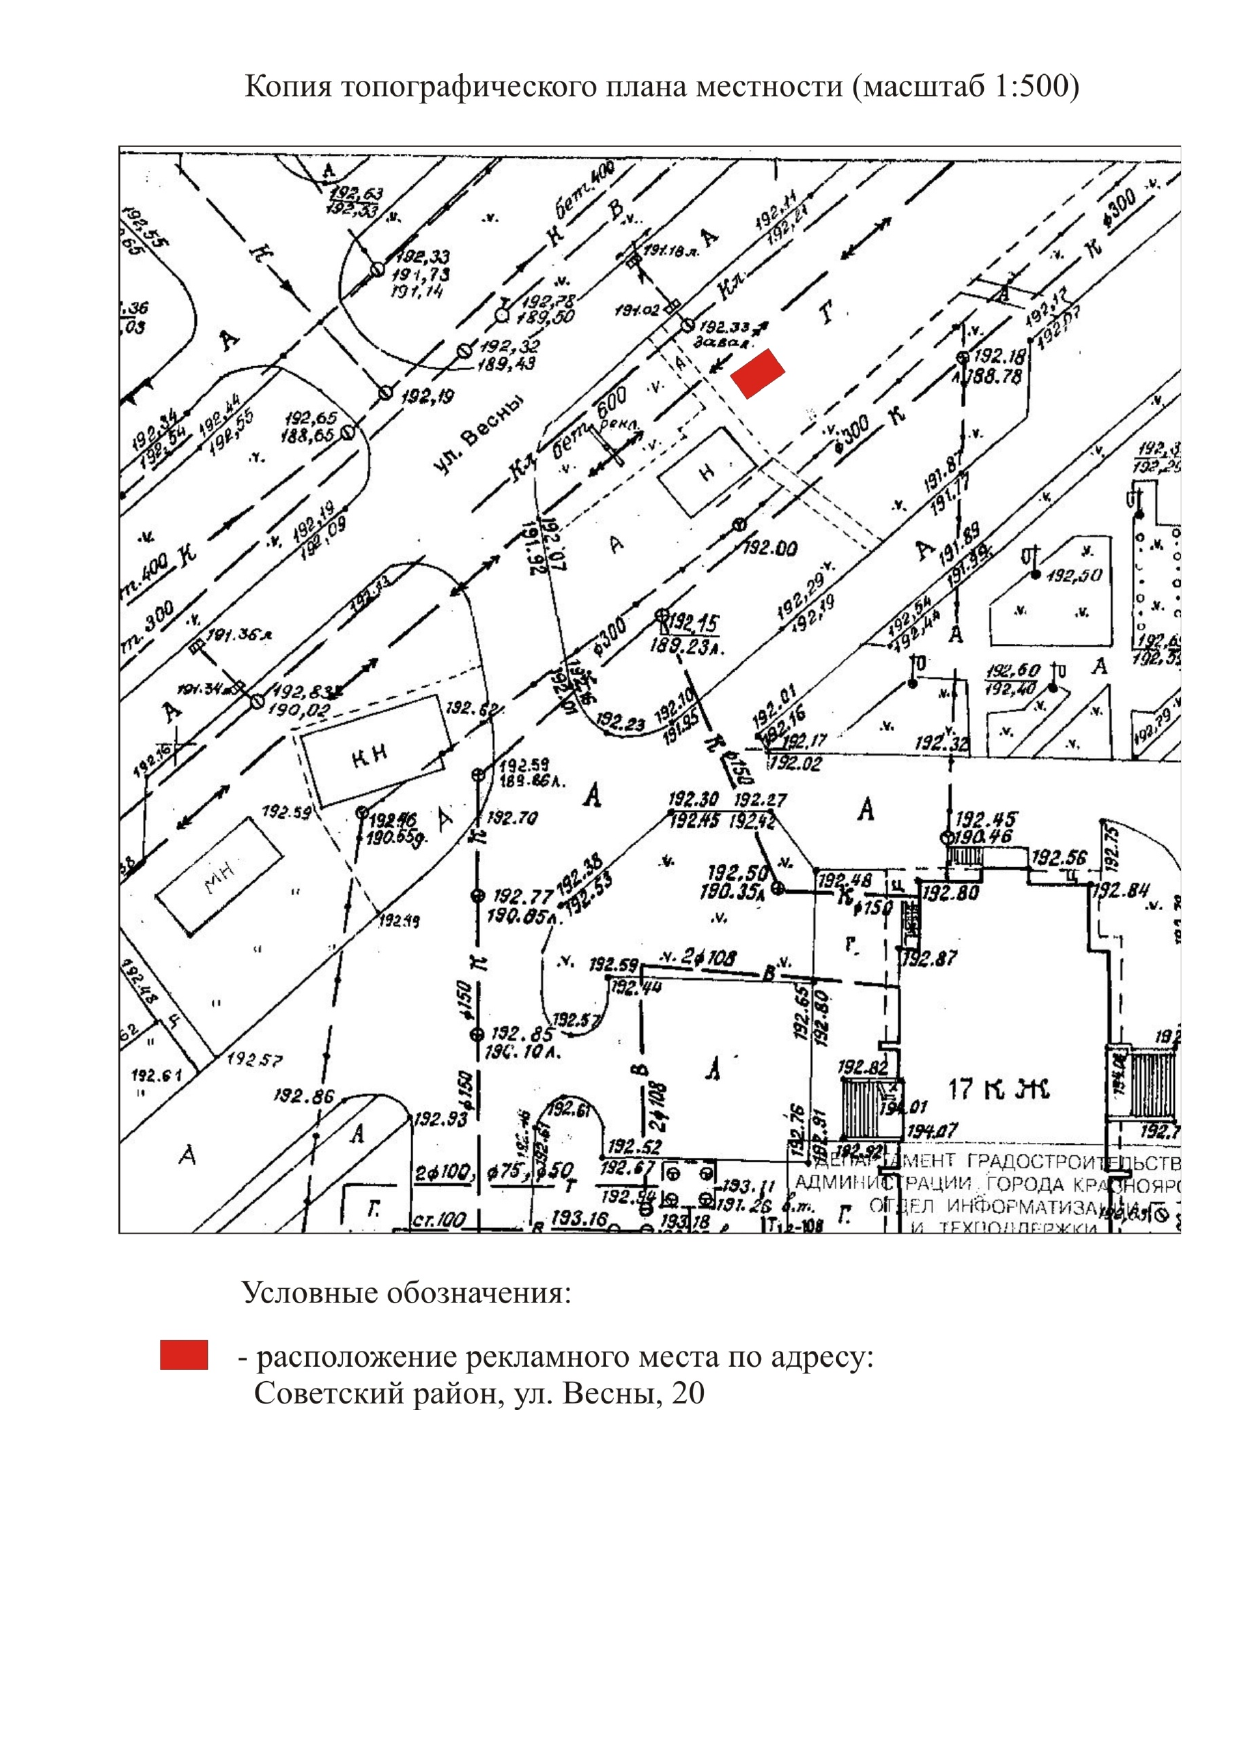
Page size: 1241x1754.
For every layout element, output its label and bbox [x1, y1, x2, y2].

picture [118, 73, 1182, 1410]
